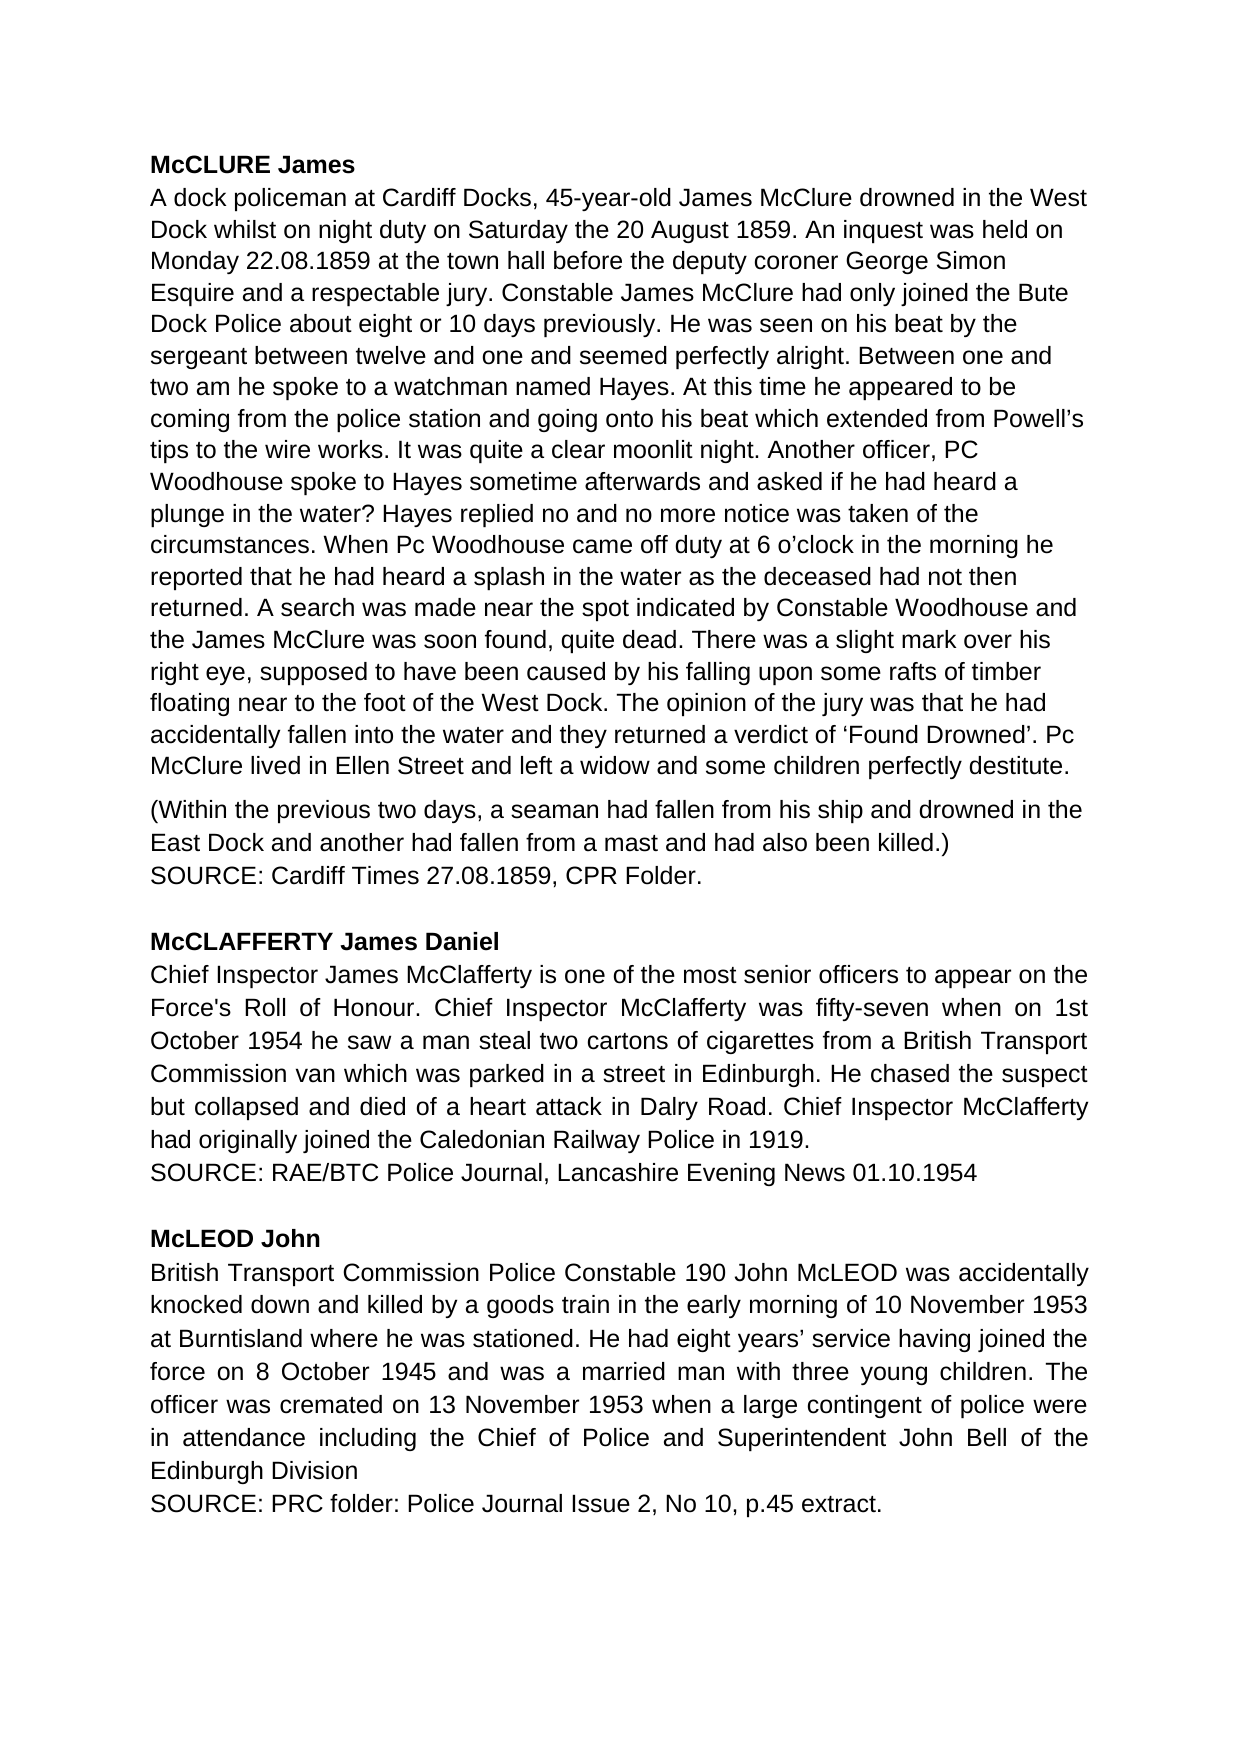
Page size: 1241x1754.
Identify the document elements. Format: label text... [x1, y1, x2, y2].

text SOURCE: PRC folder: Police Journal Issue 2, No 10, p.45 extract. [150, 1489, 1090, 1517]
text McLEOD John [150, 1224, 1090, 1253]
text Chief Inspector James McClafferty is one of the most senior officers to appear on the Force's Roll of Honour. Chief Inspector McClafferty was fifty-seven when on 1st October 1954 he saw a man steal two cartons of cigarettes from a British Transport Commission van which was parked in a street in Edinburgh. He chased the suspect but collapsed and died of a heart attack in Dalry Road. Chief Inspector McClafferty had originally joined the Caledonian Railway Police in 1919. [150, 960, 1090, 1154]
text McCLAFFERTY James Daniel [150, 927, 1090, 956]
text A dock policeman at Cardiff Docks, 45-year-old James McClure drowned in the West Dock whilst on night duty on Saturday the 20 August 1859. An inquest was held on Monday 22.08.1859 at the town hall before the deputy coroner George Simon Esquire and a respectable jury. Constable James McClure had only joined the Bute Dock Police about eight or 10 days previously. He was seen on his beat by the sergeant between twelve and one and seemed perfectly alright. Between one and two am he spoke to a watchman named Hayes. At this time he appeared to be coming from the police station and going onto his beat which extended from Powell’s tips to the wire works. It was quite a clear moonlit night. Another officer, PC Woodhouse spoke to Hayes sometime afterwards and asked if he had heard a plunge in the water? Hayes replied no and no more notice was taken of the circumstances. When Pc Woodhouse came off duty at 6 o’clock in the morning he reported that he had heard a splash in the water as the deceased had not then returned. A search was made near the spot indicated by Constable Woodhouse and the James McClure was soon found, quite dead. There was a slight mark over his right eye, supposed to have been caused by his falling upon some rafts of timber floating near to the foot of the West Dock. The opinion of the jury was that he had accidentally fallen into the water and they returned a verdict of ‘Found Drowned’. Pc McClure lived in Ellen Street and left a widow and some children perfectly destitute. [150, 183, 1090, 780]
text British Transport Commission Police Constable 190 John McLEOD was accidentally knocked down and killed by a goods train in the early morning of 10 November 1953 at Burntisland where he was stationed. He had eight years’ service having joined the force on 8 October 1945 and was a married man with three young children. The officer was cremated on 13 November 1953 when a large contingent of police were in attendance including the Chief of Police and Superintendent John Bell of the Edinburgh Division [150, 1257, 1090, 1484]
text SOURCE: Cardiff Times 27.08.1859, CPR Folder. [150, 861, 1090, 890]
text (Within the previous two days, a seaman had fallen from his ship and drowned in the East Dock and another had fallen from a mast and had also been killed.) [150, 795, 1090, 857]
text McCLURE James [150, 150, 1090, 179]
text SOURCE: RAE/BTC Police Journal, Lancashire Evening News 01.10.1954 [150, 1158, 1090, 1187]
